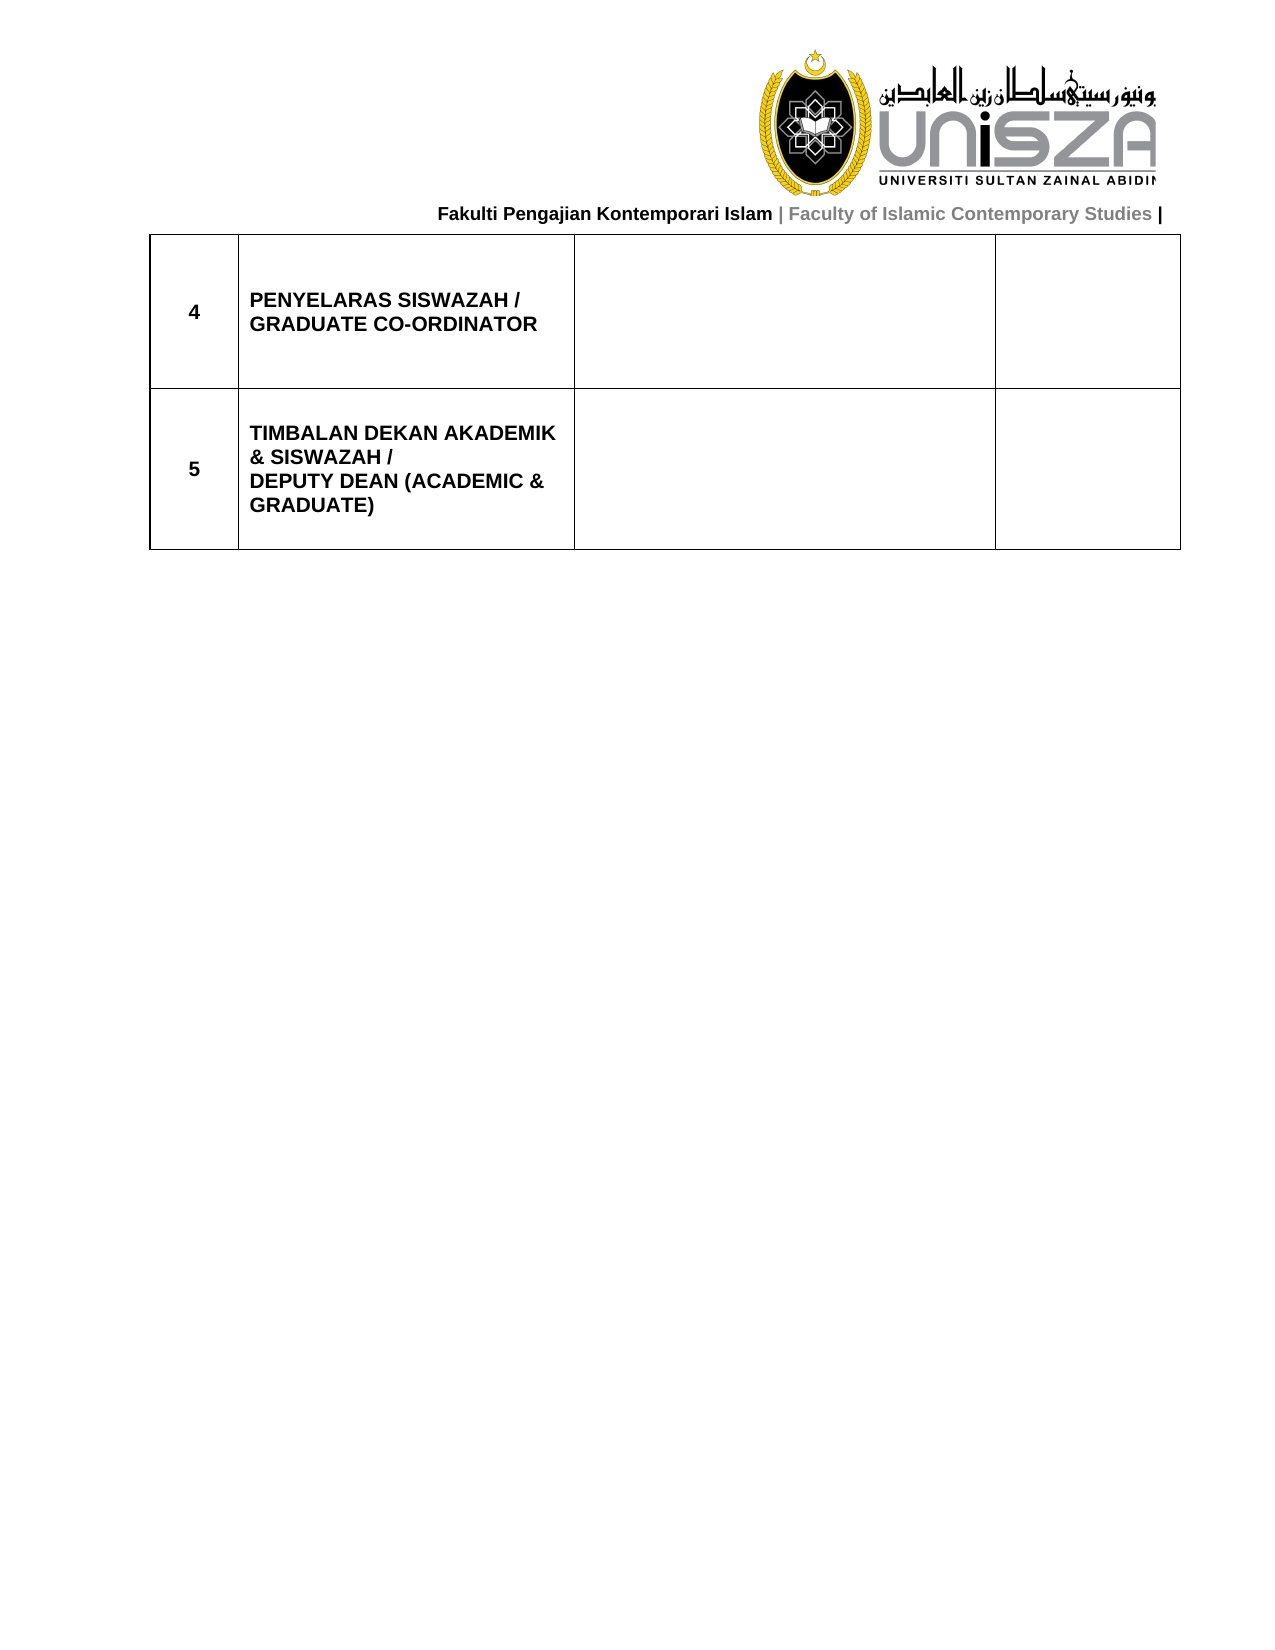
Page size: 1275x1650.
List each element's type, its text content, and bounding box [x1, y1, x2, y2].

table_cell PENYELARAS SISWAZAH / GRADUATE CO-ORDINATOR [239, 235, 574, 388]
table_cell 5 [151, 389, 238, 549]
table_cell [575, 389, 995, 549]
table_cell 4 [151, 235, 238, 388]
table_cell [996, 389, 1180, 549]
table_cell TIMBALAN DEKAN AKADEMIK & SISWAZAH / DEPUTY DEAN (ACADEMIC & GRADUATE) [239, 389, 574, 549]
picture [758, 48, 1156, 195]
table_cell [996, 235, 1180, 388]
table_cell [575, 235, 995, 388]
